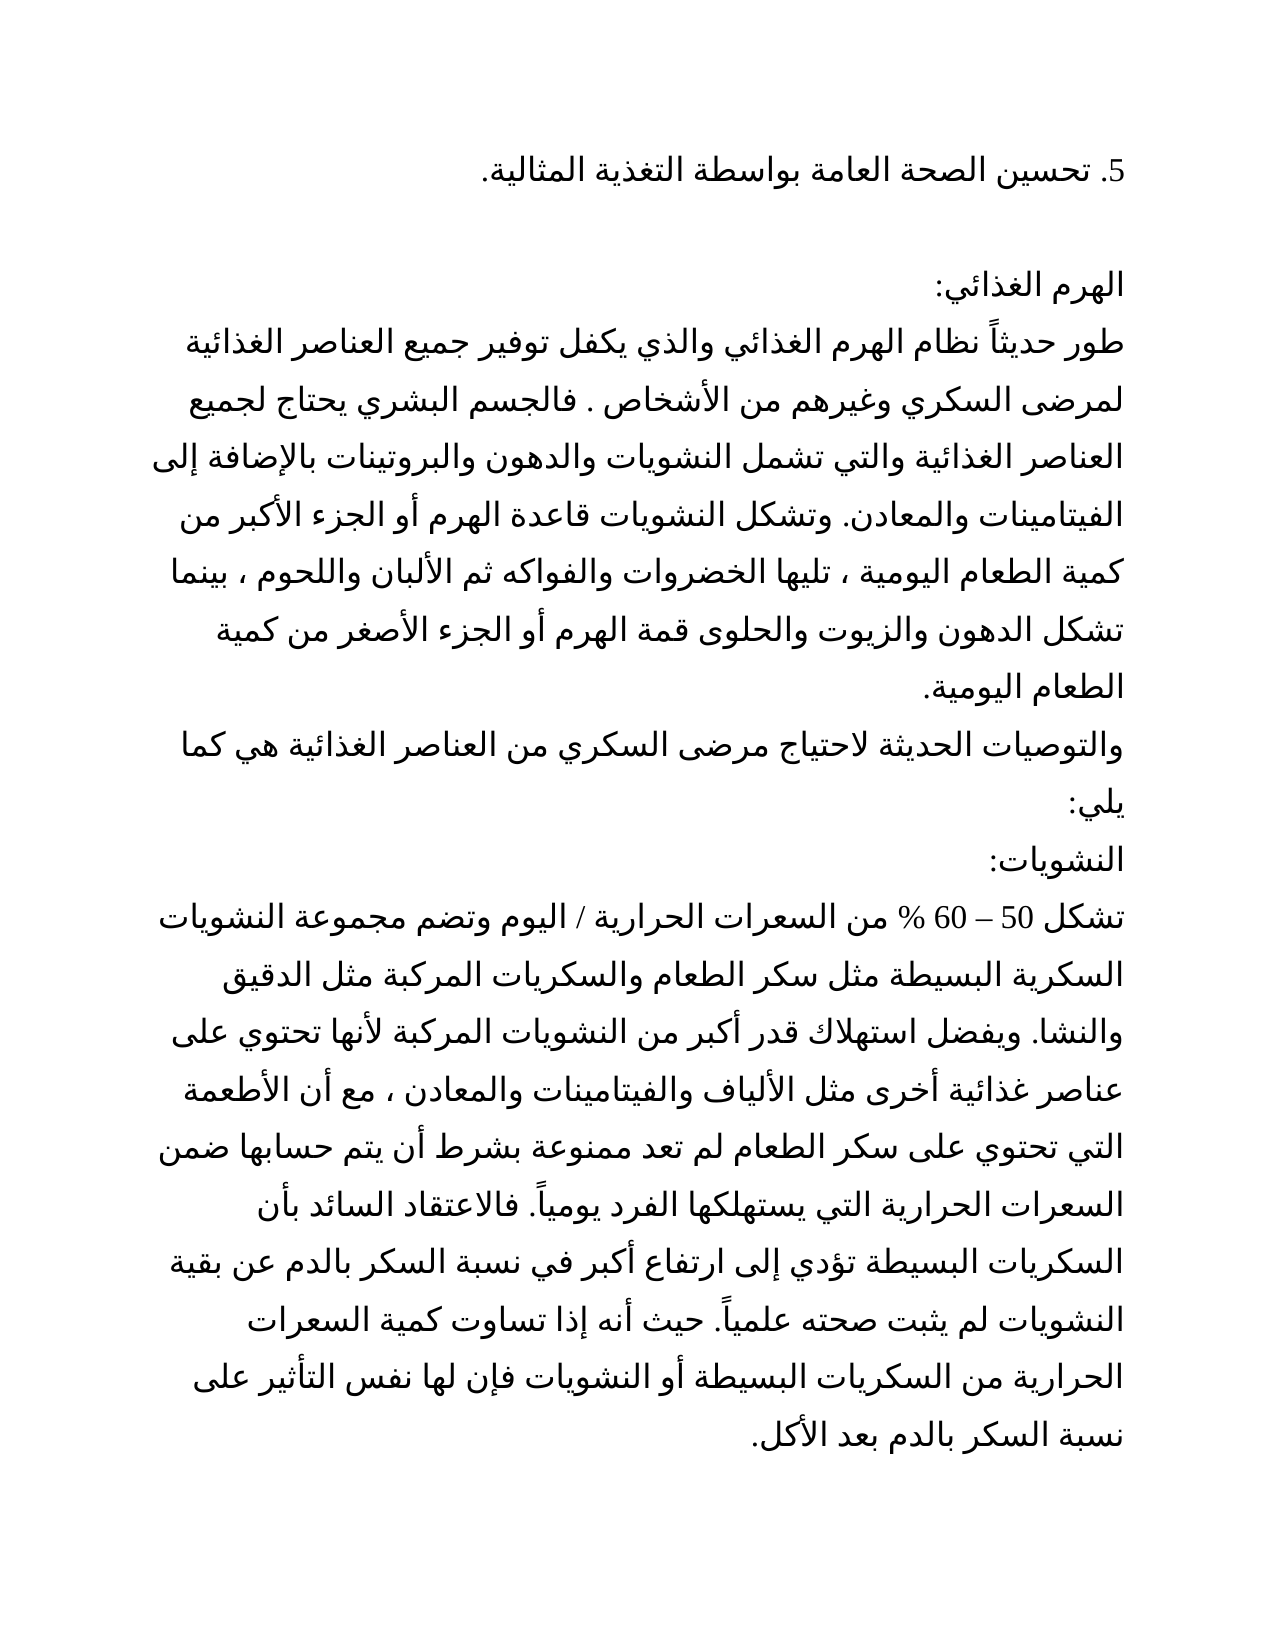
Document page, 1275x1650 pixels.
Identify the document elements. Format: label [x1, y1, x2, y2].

text [150, 150, 1125, 1453]
